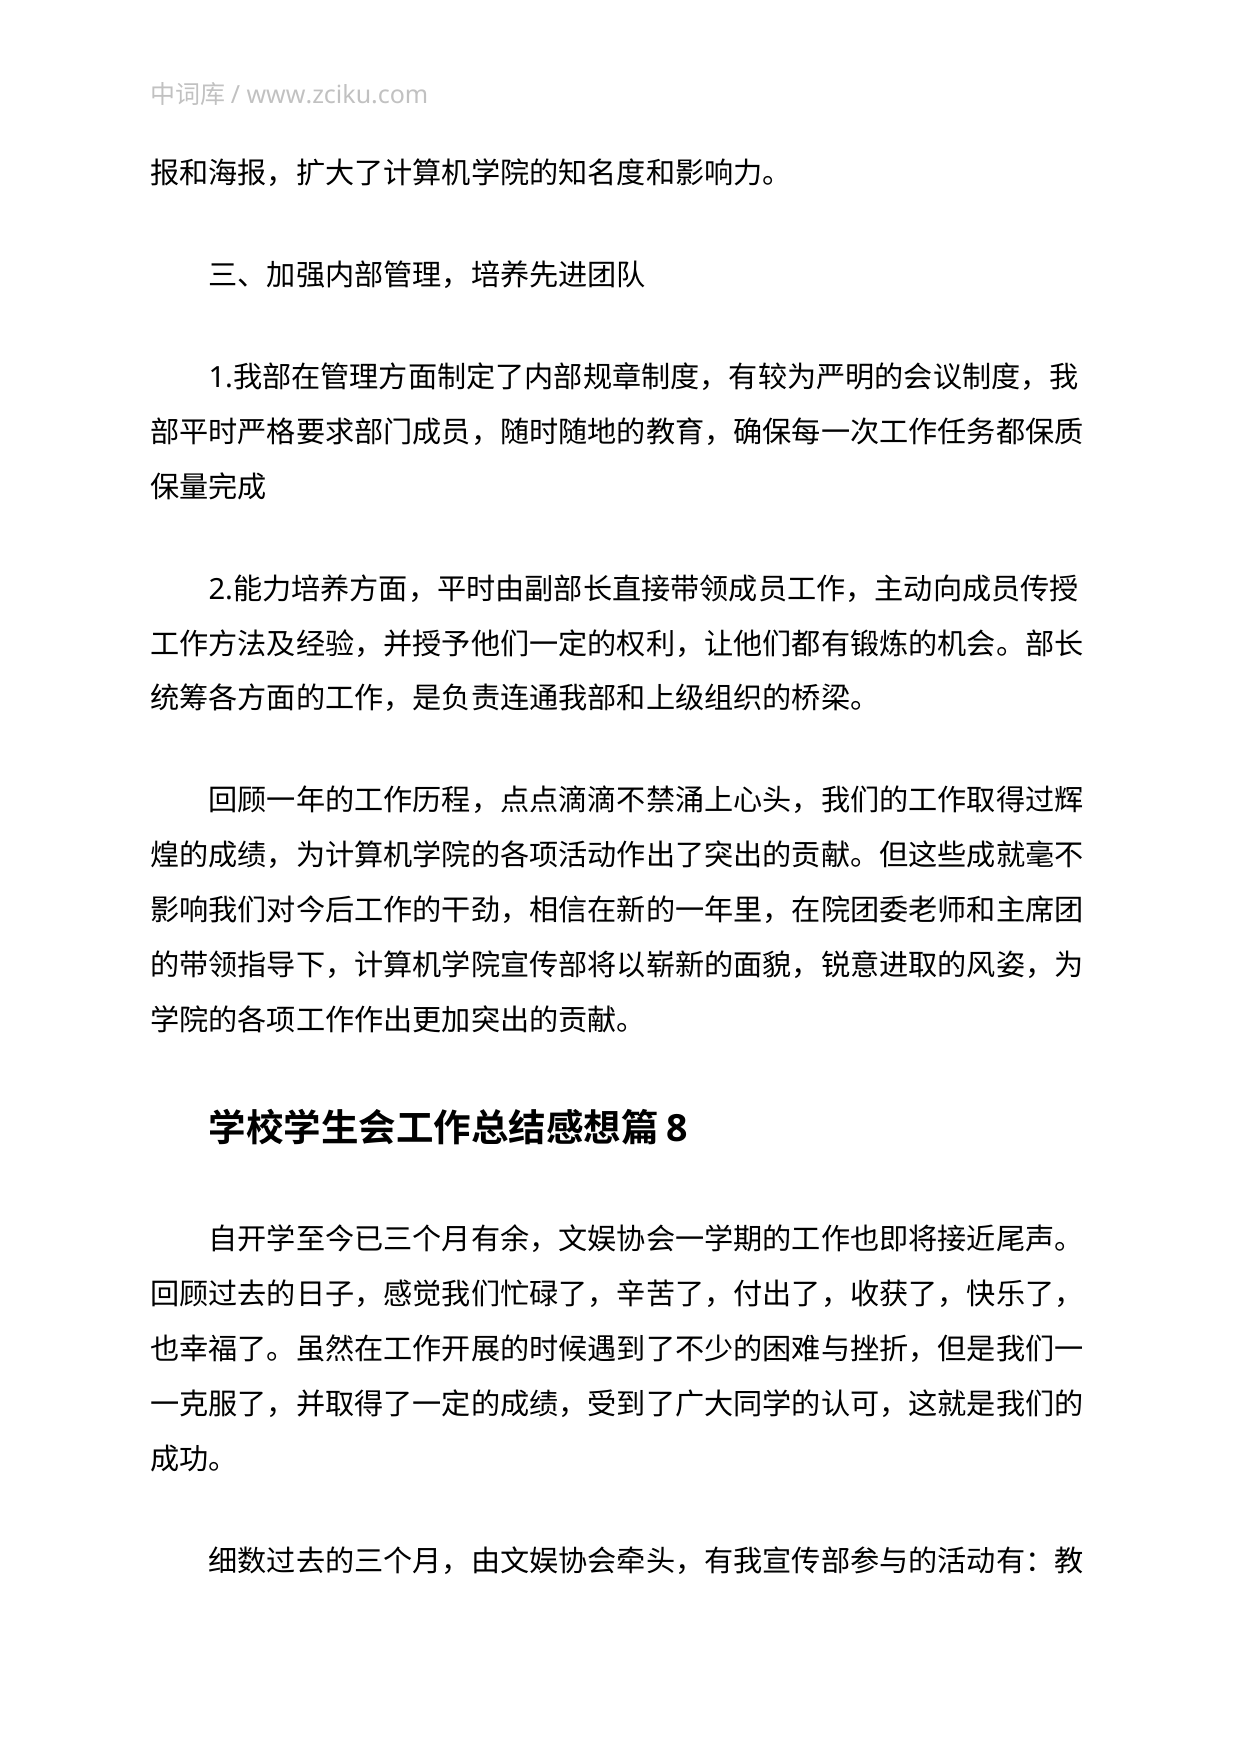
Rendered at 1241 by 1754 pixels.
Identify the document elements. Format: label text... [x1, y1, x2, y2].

text 1.我部在管理方面制定了内部规章制度，有较为严明的会议制度，我部平时严格要求部门成员，随时随地的教育，确保每一次工作任务都保质保量完成 [150, 353, 1090, 506]
text 学校学生会工作总结感想篇8 [150, 1098, 1090, 1153]
text 2.能力培养方面，平时由副部长直接带领成员工作，主动向成员传授工作方法及经验，并授予他们一定的权利，让他们都有锻炼的机会。部长统筹各方面的工作，是负责连通我部和上级组织的桥梁。 [150, 565, 1090, 717]
text 自开学至今已三个月有余，文娱协会一学期的工作也即将接近尾声。回顾过去的日子，感觉我们忙碌了，辛苦了，付出了，收获了，快乐了，也幸福了。虽然在工作开展的时候遇到了不少的困难与挫折，但是我们一一克服了，并取得了一定的成绩，受到了广大同学的认可，这就是我们的成功。 [150, 1216, 1090, 1478]
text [150, 150, 1090, 192]
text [150, 1537, 1090, 1579]
text 回顾一年的工作历程，点点滴滴不禁涌上心头，我们的工作取得过辉煌的成绩，为计算机学院的各项活动作出了突出的贡献。但这些成就毫不影响我们对今后工作的干劲，相信在新的一年里，在院团委老师和主席团的带领指导下，计算机学院宣传部将以崭新的面貌，锐意进取的风姿，为学院的各项工作作出更加突出的贡献。 [150, 777, 1090, 1039]
text 三、加强内部管理，培养先进团队 [150, 252, 1090, 294]
